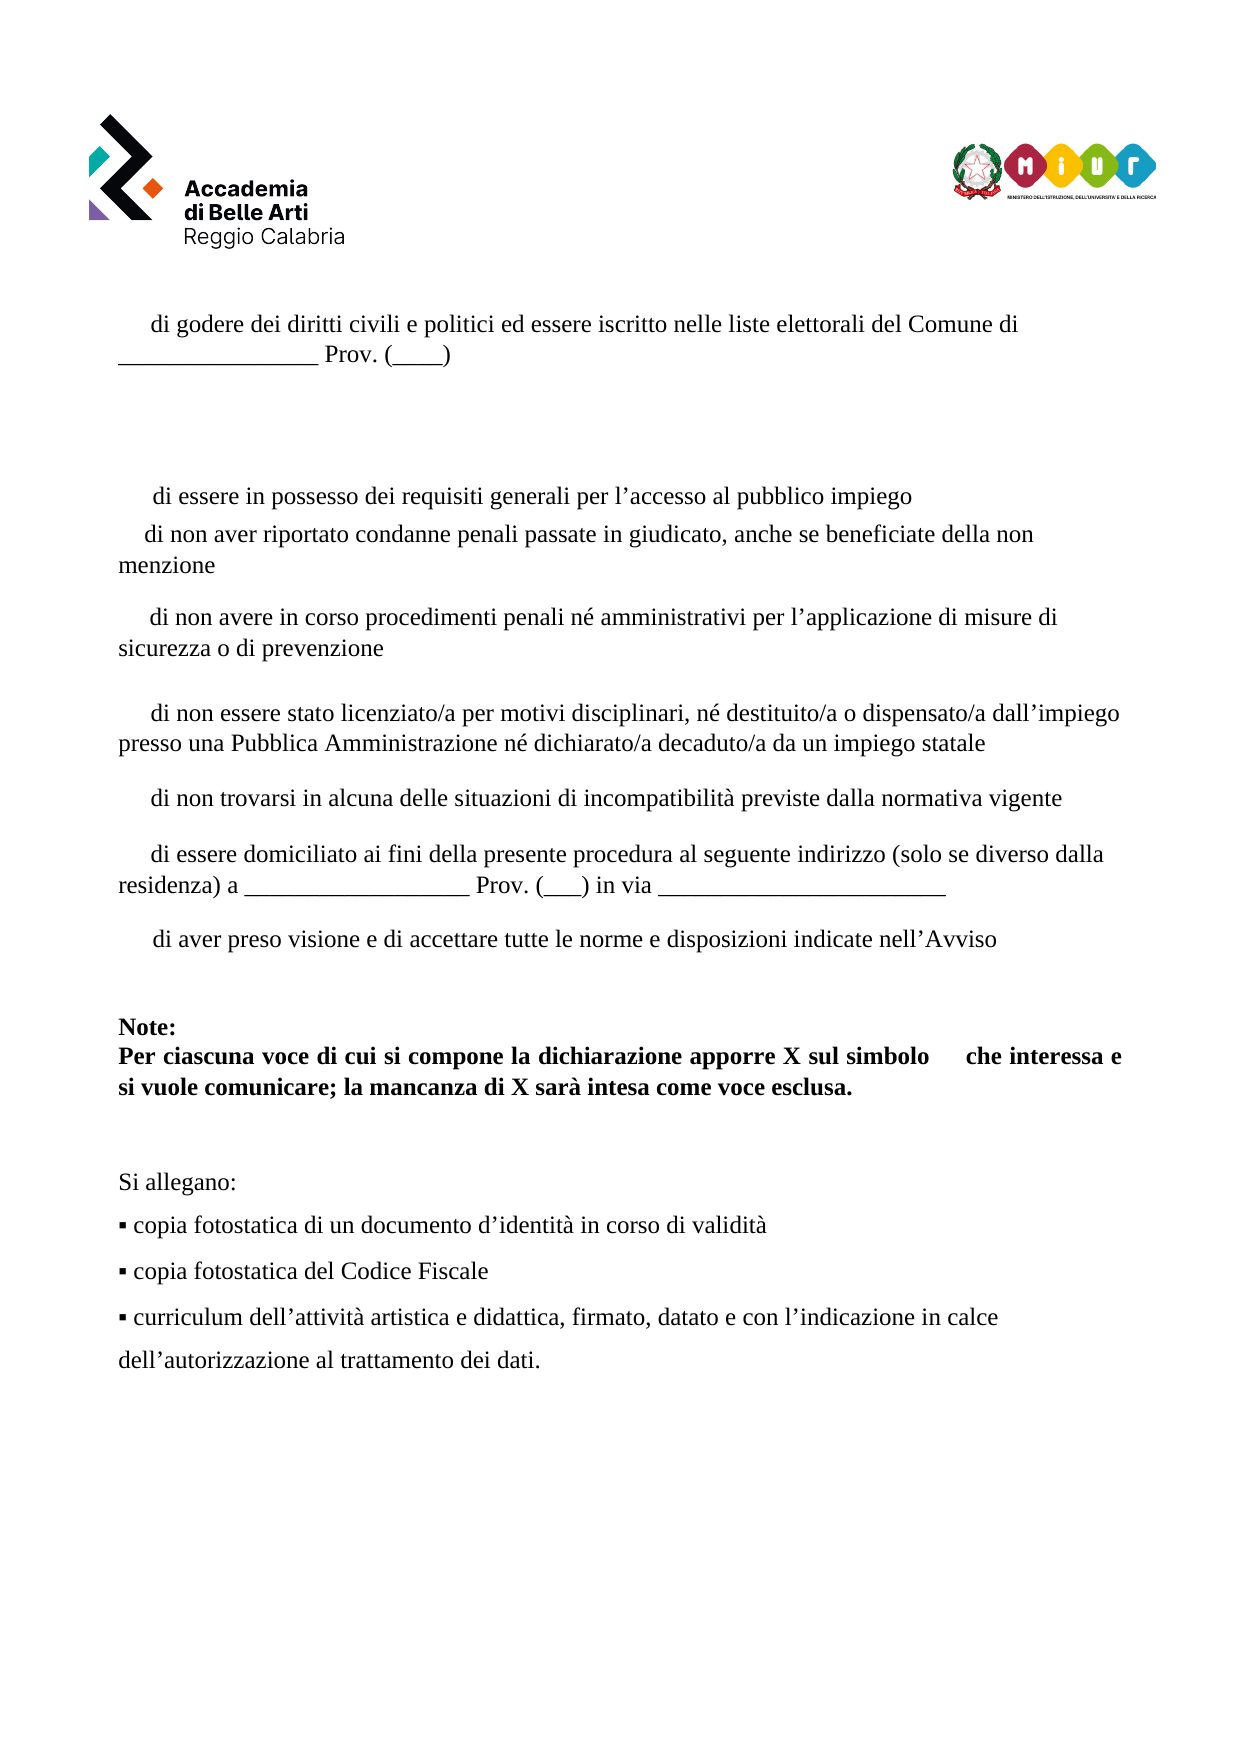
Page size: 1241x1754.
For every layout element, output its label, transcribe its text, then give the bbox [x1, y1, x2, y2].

text  di aver preso visione e di accettare tutte le norme e disposizioni indicate nell’Avviso [118, 916, 1122, 955]
text  di essere in possesso dei requisiti generali per l’accesso al pubblico impiego [118, 473, 1122, 512]
text ▪ copia fotostatica di un documento d’identità in corso di validità [118, 1211, 1122, 1239]
text  di non trovarsi in alcuna delle situazioni di incompatibilità previste dalla normativa vigente [118, 775, 1122, 813]
picture [57, 82, 376, 276]
text di non aver riportato condanne penali passate in giudicato, anche se beneficiate della non menzione [118, 512, 1122, 579]
picture [952, 66, 1157, 234]
text ▪ copia fotostatica del Codice Fiscale [118, 1256, 1122, 1285]
text  di godere dei diritti civili e politici ed essere iscritto nelle liste elettorali del Comune di ________________ Prov. (____) [118, 301, 1122, 368]
text Si allegano: [118, 1167, 1122, 1196]
text  di essere domiciliato ai fini della presente procedura al seguente indirizzo (solo se diverso dalla residenza) a __________________ Prov. (___) in via _______________________ [118, 831, 1122, 898]
text Per ciascuna voce di cui si compone la dichiarazione apporre X sul simbolo  che interessa e si vuole comunicare; la mancanza di X sarà intesa come voce esclusa. [118, 1041, 1122, 1101]
text ▪ curriculum dell’attività artistica e didattica, firmato, datato e con l’indicazione in calce dell’autorizzazione al trattamento dei dati. [118, 1302, 1122, 1373]
text  di non essere stato licenziato/a per motivi disciplinari, né destituito/a o dispensato/a dall’impiego presso una Pubblica Amministrazione né dichiarato/a decaduto/a da un impiego statale [118, 690, 1122, 757]
text Note: [118, 1012, 1122, 1041]
text  di non avere in corso procedimenti penali né amministrativi per l’applicazione di misure di sicurezza o di prevenzione [118, 594, 1122, 661]
